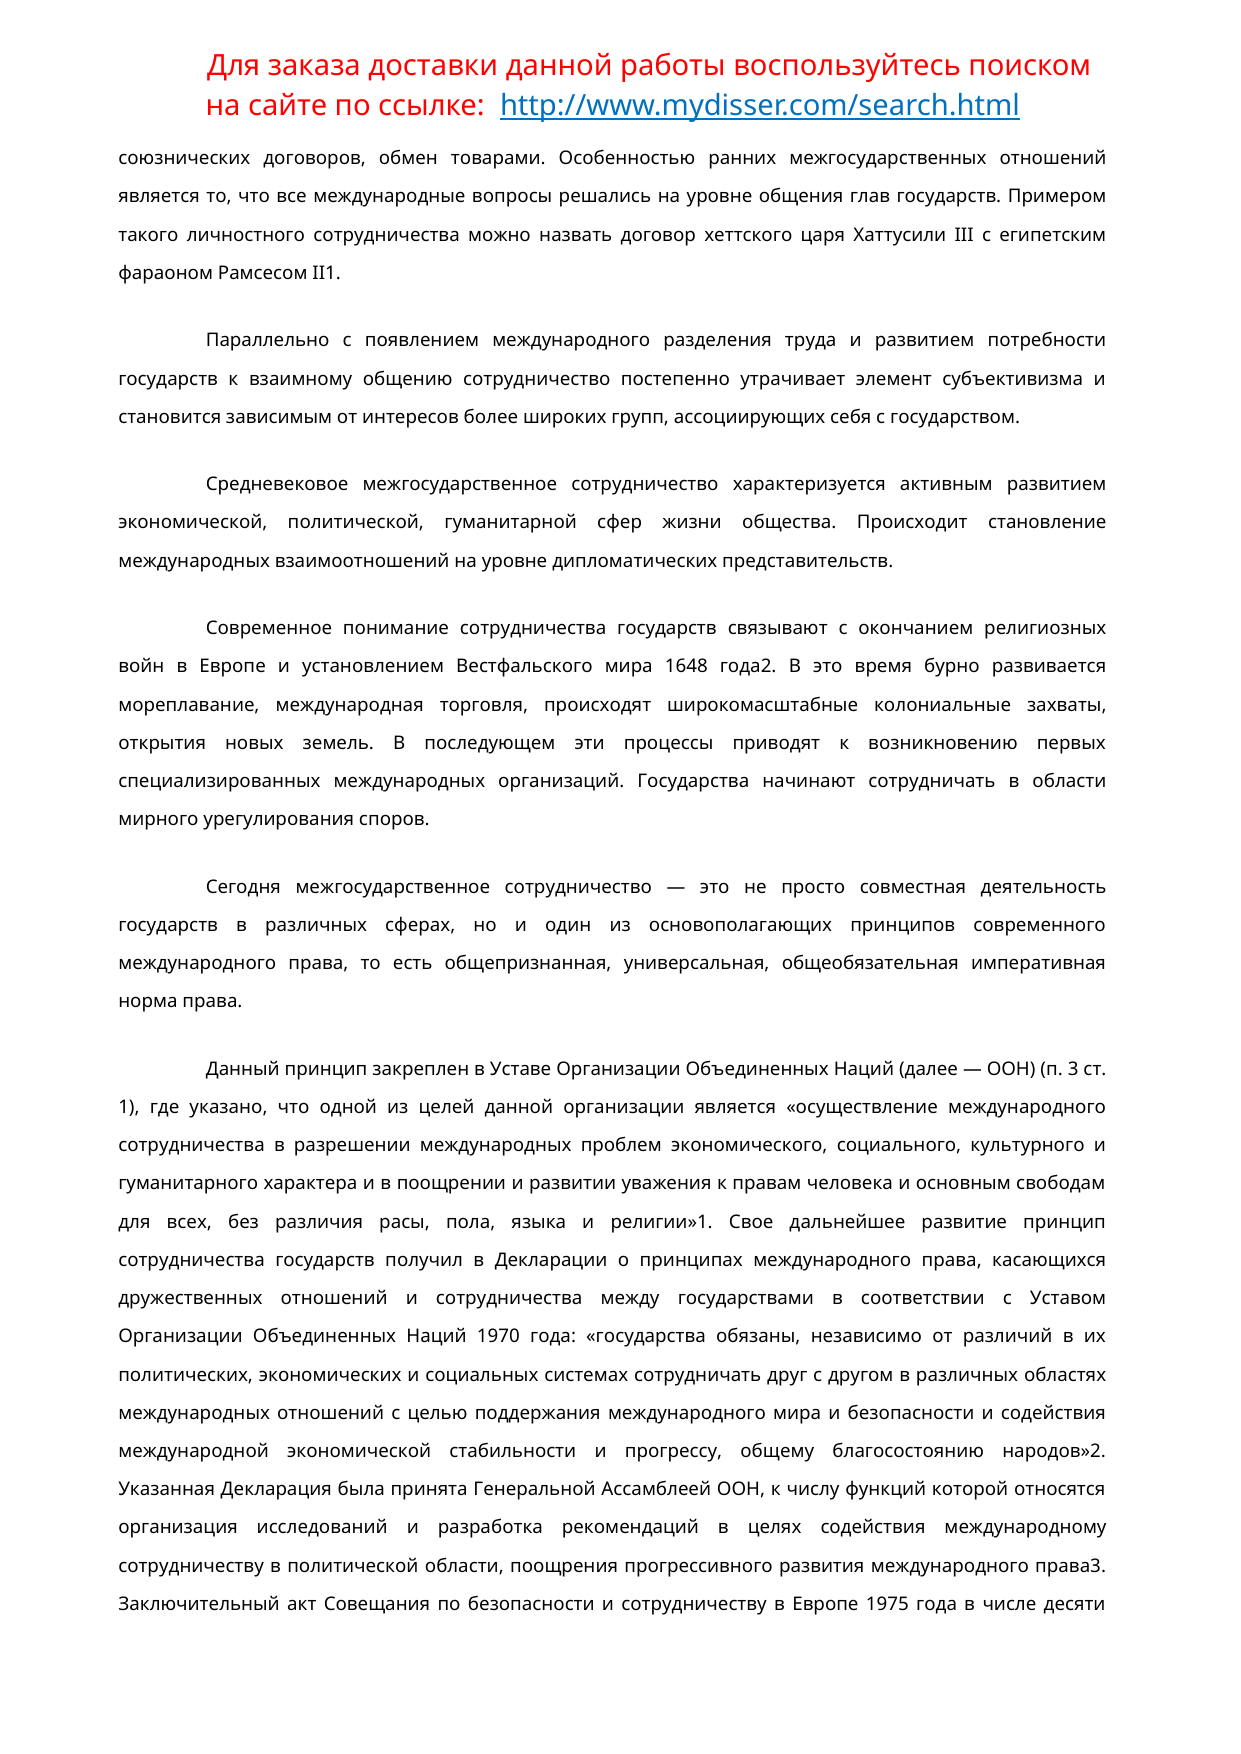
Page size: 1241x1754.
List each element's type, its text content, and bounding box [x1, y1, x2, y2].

text Средневековое межгосударственное сотрудничество характеризуется активным развитием экономической, политической, гуманитарной сфер жизни общества. Происходит становление международных взаимоотношений на уровне дипломатических представительств. [118, 471, 1107, 572]
text Параллельно с появлением международного разделения труда и развитием потребности государств к взаимному общению сотрудничество постепенно утрачивает элемент субъективизма и становится зависимым от интересов более широких групп, ассоциирующих себя с государством. [118, 327, 1107, 429]
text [118, 1055, 1107, 1616]
text Современное понимание сотрудничества государств связывают с окончанием религиозных войн в Европе и установлением Вестфальского мира 1648 года2. В это время бурно развивается мореплавание, международная торговля, происходят широкомасштабные колониальные захваты, открытия новых земель. В последующем эти процессы приводят к возникновению первых специализированных международных организаций. Государства начинают сотрудничать в области мирного урегулирования споров. [118, 614, 1107, 831]
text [118, 144, 1107, 285]
text Сегодня межгосударственное сотрудничество — это не просто совместная деятельность государств в различных сферах, но и один из основополагающих принципов современного международного права, то есть общепризнанная, универсальная, общеобязательная императивная норма права. [118, 873, 1107, 1013]
